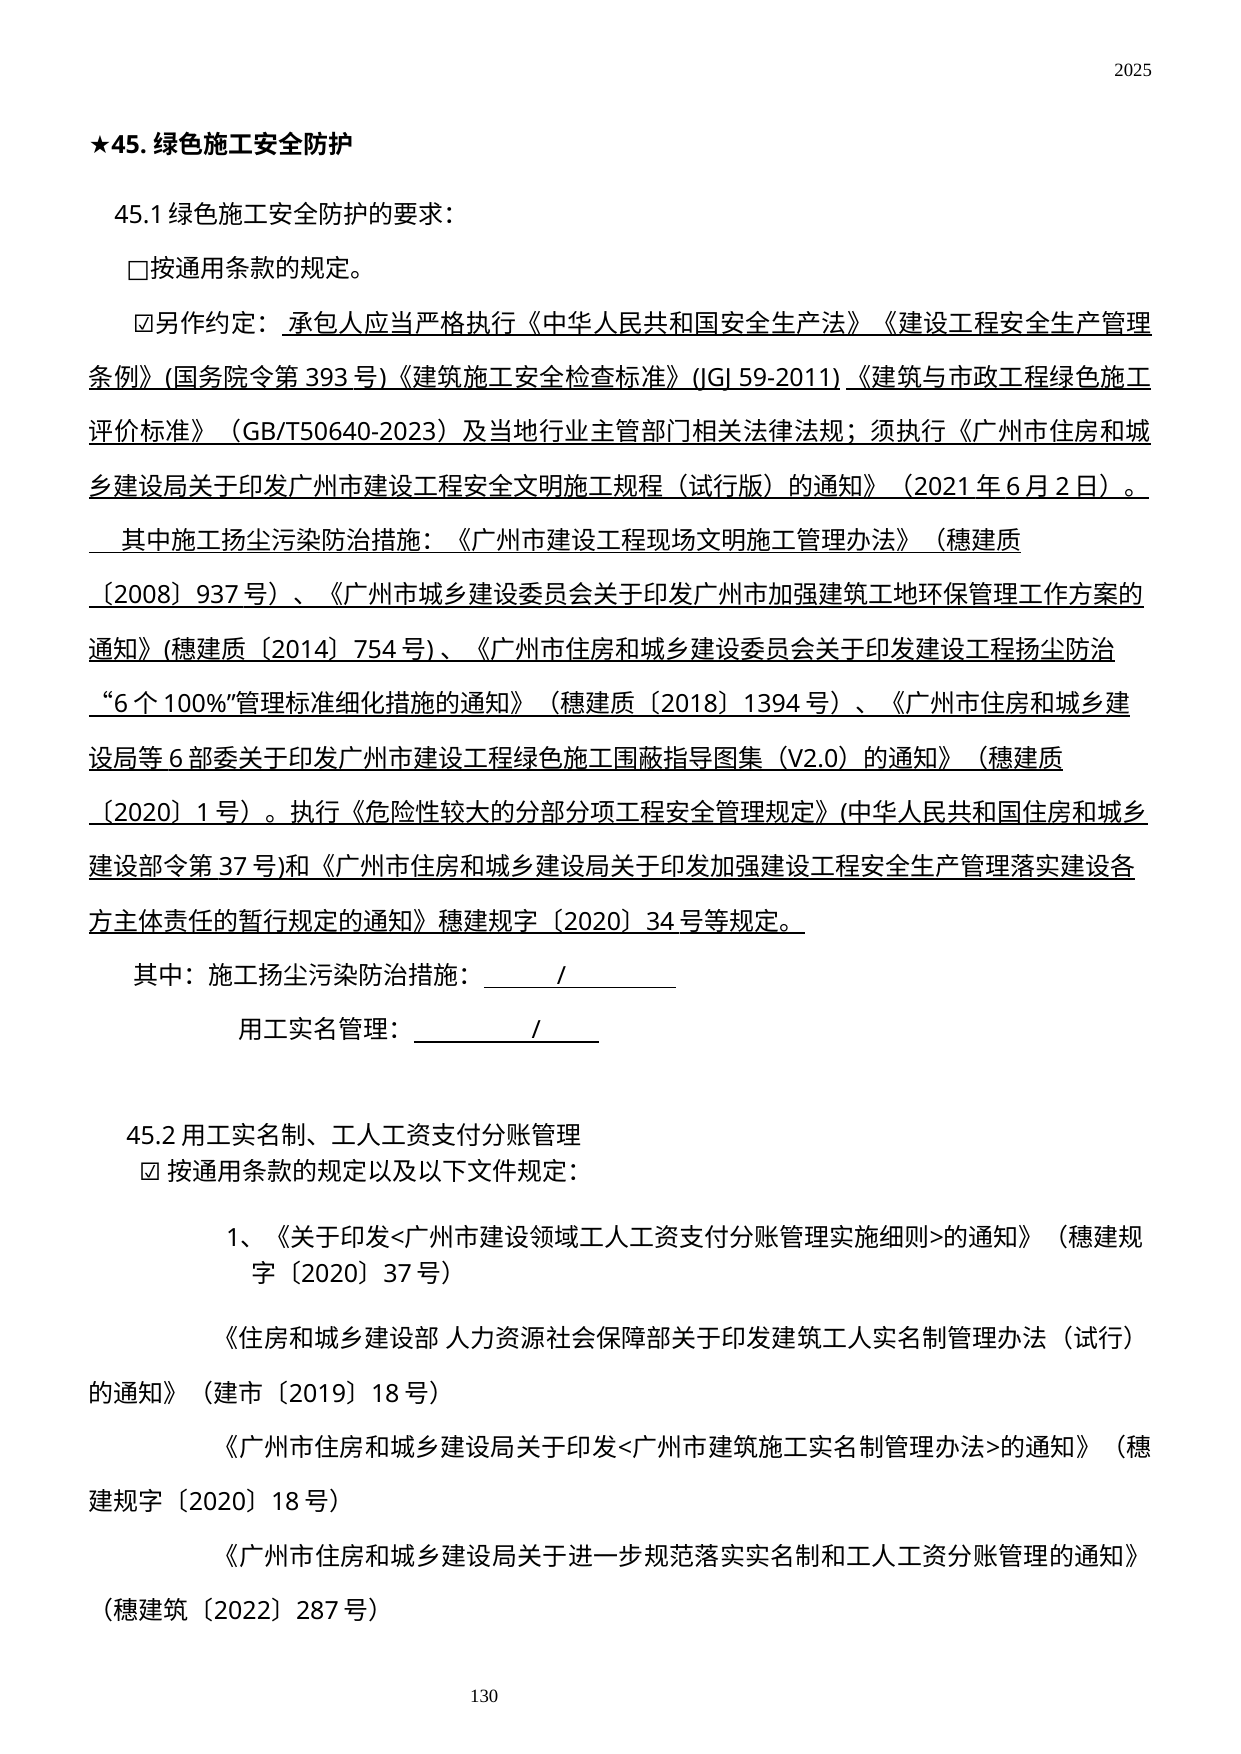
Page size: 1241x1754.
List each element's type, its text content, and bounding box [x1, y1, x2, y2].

text 其中施工扬尘污染防治措施：《广州市建设工程现场文明施工管理办法》（穗建质〔2008〕937号）、《广州市城乡建设委员会关于印发广州市加强建筑工地环保管理工作方案的通知》(穗建质〔2014〕754号) 、《广州市住房和城乡建设委员会关于印发建设工程扬尘防治“6个100%”管理标准细化措施的通知》（穗建质〔2018〕1394号）、《广州市住房和城乡建设局等6部委关于印发广州市建设工程绿色施工围蔽指导图集（V2.0）的通知》（穗建质〔2020〕1号）。执行《危险性较大的分部分项工程安全管理规定》(中华人民共和国住房和城乡建设部令第37号)和《广州市住房和城乡建设局关于印发加强建设工程安全生产管理落实建设各方主体责任的暂行规定的通知》穗建规字〔2020〕34号等规定。 [89, 521, 1152, 937]
subtitle ★45. 绿色施工安全防护 [89, 124, 1152, 160]
text ☑另作约定： 承包人应当严格执行《中华人民共和国安全生产法》《建设工程安全生产管理条例》(国务院令第393号)《建筑施工安全检查标准》(JGJ 59-2011) 《建筑与市政工程绿色施工评价标准》（GB/T50640-2023）及当地行业主管部门相关法律法规；须执行《广州市住房和城乡建设局关于印发广州市建设工程安全文明施工规程（试行版）的通知》（2021年6月2日）。 [89, 303, 1152, 502]
text 其中：施工扬尘污染防治措施： / [89, 956, 1152, 992]
text 《住房和城乡建设部 人力资源社会保障部关于印发建筑工人实名制管理办法（试行）的通知》（建市〔2019〕18号） [89, 1319, 1152, 1409]
text 45.2用工实名制、工人工资支付分账管理 [89, 1115, 1152, 1152]
text 《广州市住房和城乡建设局关于进一步规范落实实名制和工人工资分账管理的通知》（穗建筑〔2022〕287号） [89, 1536, 1152, 1627]
text □按通用条款的规定。 [89, 249, 1152, 285]
text 用工实名管理： / [89, 1010, 1152, 1046]
text 《广州市住房和城乡建设局关于印发<广州市建筑施工实名制管理办法>的通知》（穗建规字〔2020〕18号） [89, 1427, 1152, 1518]
text 45.1绿色施工安全防护的要求： [89, 194, 1152, 231]
text 1、《关于印发<广州市建设领域工人工资支付分账管理实施细则>的通知》（穗建规字〔2020〕37号） [226, 1217, 1152, 1289]
text ☑ 按通用条款的规定以及以下文件规定： [89, 1152, 1152, 1188]
